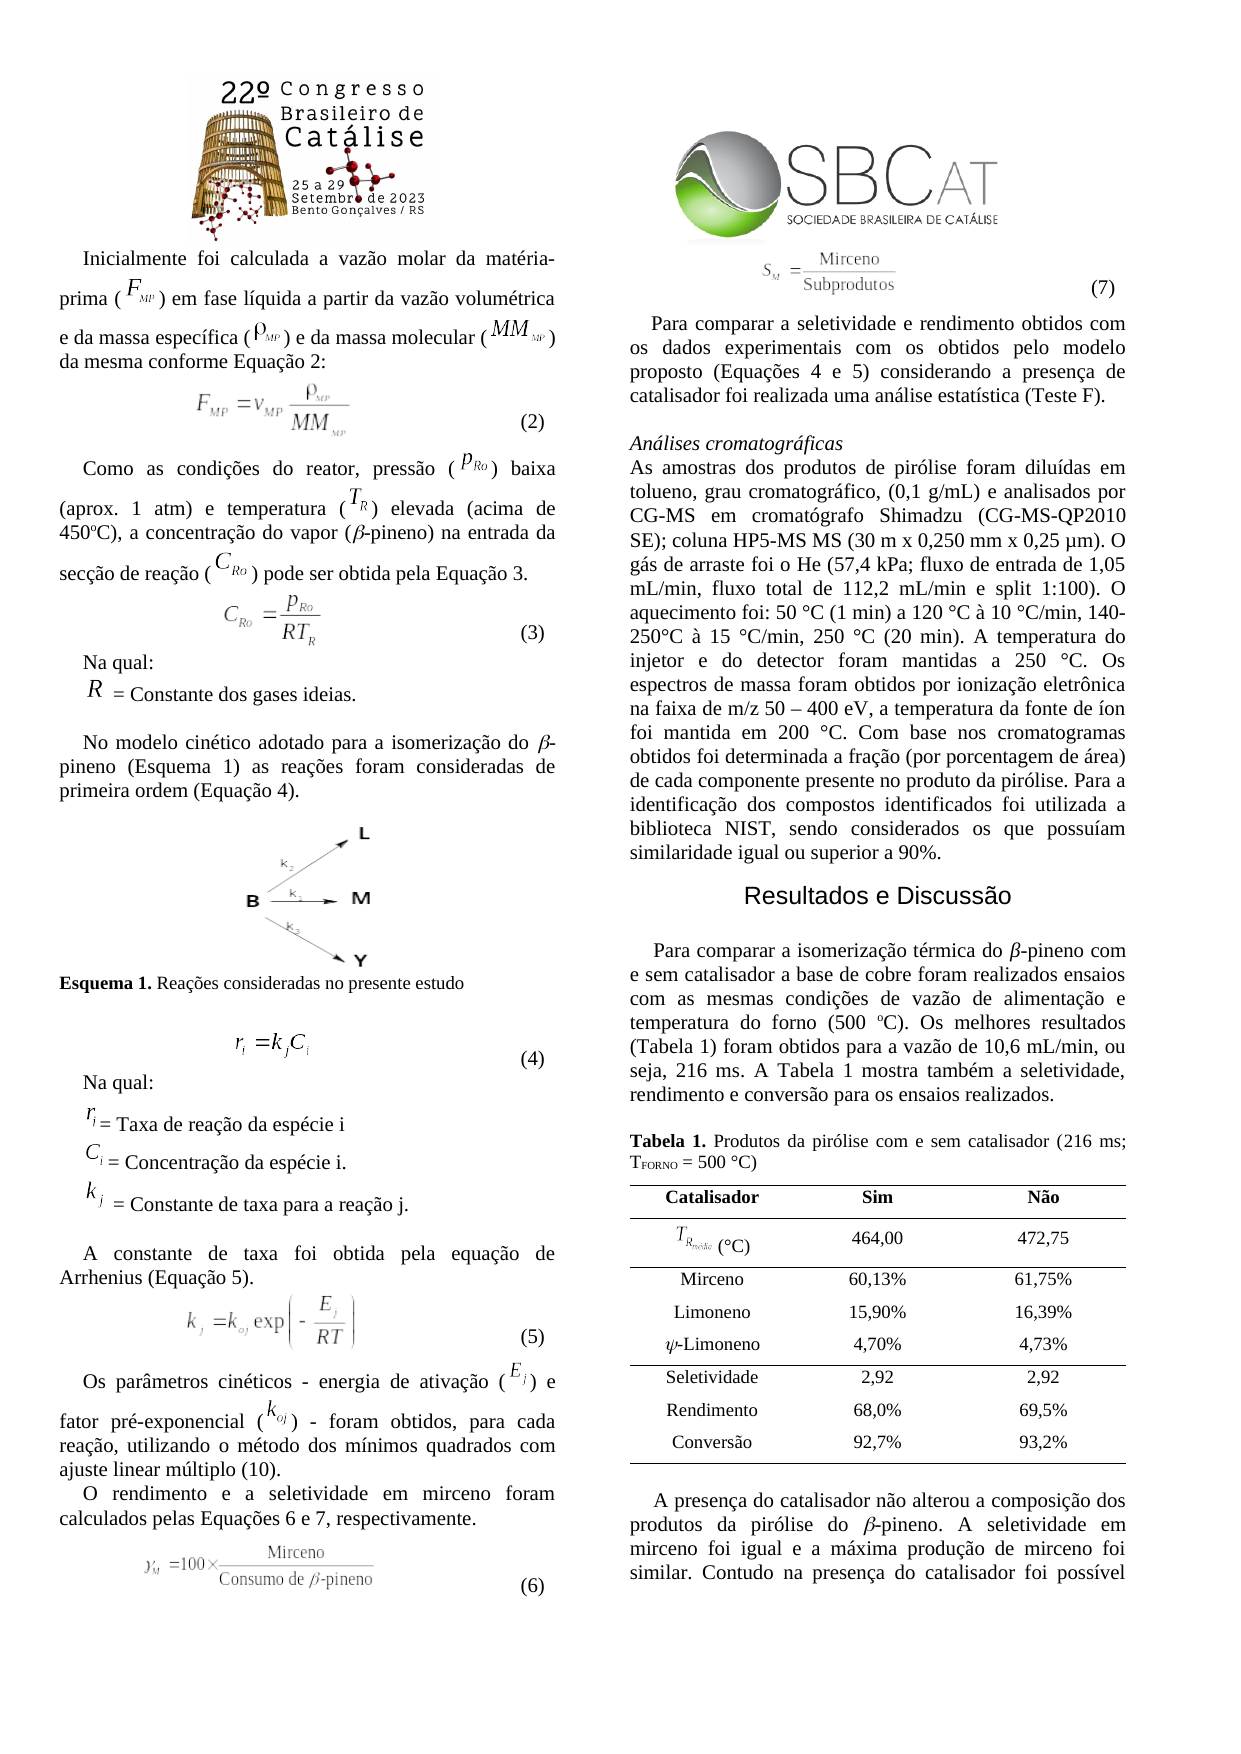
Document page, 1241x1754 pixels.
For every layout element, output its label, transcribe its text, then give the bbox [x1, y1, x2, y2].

table_cell 69,5% [960, 1399, 1126, 1431]
table_cell 16,39% [960, 1301, 1126, 1333]
table_header [59, 1018, 485, 1070]
table_header (6) [458, 1541, 556, 1599]
text Na qual: [59, 1070, 556, 1094]
table_header Catalisador [630, 1186, 794, 1218]
text Como as condições do reator, pressão () baixa (aprox. 1 atm) e temperatura () elevada (acima de 450oC), a concentração do vapor (-pineno) na entrada da secção de reação () pode ser obtida pela Equação 3. [59, 441, 556, 585]
table_header Sim [795, 1186, 960, 1218]
text = Taxa de reação da espécie i [59, 1094, 556, 1136]
table_cell 61,75% [960, 1268, 1126, 1301]
text = Constante de taxa para a reação j. [59, 1174, 556, 1216]
table_cell 4,70% [795, 1333, 960, 1365]
table_header (5) [485, 1289, 556, 1355]
text A constante de taxa foi obtida pela equação de Arrhenius (Equação 5). [59, 1241, 556, 1289]
table_header [59, 373, 485, 441]
text Para comparar a isomerização térmica do β-pineno com e sem catalisador a base de cobre foram realizados ensaios com as mesmas condições de vazão de alimentação e temperatura do forno (500 oC). Os melhores resultados (Tabela 1) foram obtidos para a vazão de 10,6 mL/min, ou seja, 216 ms. A Tabela 1 mostra também a seletividade, rendimento e conversão para os ensaios realizados. [629, 938, 1126, 1106]
table_cell [630, 246, 1029, 299]
text Os parâmetros cinéticos - energia de ativação () e fator pré-exponencial () - foram obtidos, para cada reação, utilizando o método dos mínimos quadrados com ajuste linear múltiplo (10). [59, 1355, 556, 1481]
table_cell 68,0% [795, 1399, 960, 1431]
table_cell 15,90% [795, 1301, 960, 1333]
table_header [59, 1289, 485, 1355]
table_header (4) [485, 1018, 556, 1070]
table_cell 4,73% [960, 1333, 1126, 1365]
table_header (3) [485, 585, 556, 650]
table_header Não [960, 1186, 1126, 1218]
table_cell Seletividade [630, 1366, 794, 1398]
table_cell 2,92 [795, 1366, 960, 1398]
table_cell 2,92 [960, 1366, 1126, 1398]
table_cell (°C) [630, 1219, 794, 1267]
table_cell (7) [1029, 246, 1126, 299]
text Análises cromatográficas [629, 431, 1126, 455]
text Esquema 1. Reações consideradas no presente estudo [59, 972, 556, 993]
text Inicialmente foi calculada a vazão molar da matéria-prima () em fase líquida a partir da vazão volumétrica e da massa específica () e da massa molecular () da mesma conforme Equação 2: [59, 246, 556, 373]
table_cell Limoneno [630, 1301, 794, 1333]
table_cell Rendimento [630, 1399, 794, 1431]
text Para comparar a seletividade e rendimento obtidos com os dados experimentais com os obtidos pelo modelo proposto (Equações 4 e 5) considerando a presença de catalisador foi realizada uma análise estatística (Teste F). [629, 311, 1126, 407]
text No modelo cinético adotado para a isomerização do -pineno (Esquema 1) as reações foram consideradas de primeira ordem (Equação 4). [59, 730, 556, 802]
table_cell -Limoneno [630, 1333, 794, 1365]
text As amostras dos produtos de pirólise foram diluídas em tolueno, grau cromatográfico, (0,1 g/mL) e analisados por CG-MS em cromatógrafo Shimadzu (CG-MS-QP2010 SE); coluna HP5-MS MS (30 m x 0,250 mm x 0,25 µm). O gás de arraste foi o He (57,4 kPa; fluxo de entrada de 1,05 mL/min, fluxo total de 112,2 mL/min e split 1:100). O aquecimento foi: 50 °C (1 min) a 120 °C à 10 °C/min, 140-250°C à 15 °C/min, 250 °C (20 min). A temperatura do injetor e do detector foram mantidas a 250 °C. Os espectros de massa foram obtidos por ionização eletrônica na faixa de m/z 50 – 400 eV, a temperatura da fonte de íon foi mantida em 200 °C. Com base nos cromatogramas obtidos foi determinada a fração (por porcentagem de área) de cada componente presente no produto da pirólise. Para a identificação dos compostos identificados foi utilizada a biblioteca NIST, sendo considerados os que possuíam similaridade igual ou superior a 90%. [629, 455, 1126, 864]
table_cell Conversão [630, 1431, 794, 1463]
text Na qual: [59, 650, 556, 674]
table_cell 93,2% [960, 1431, 1126, 1463]
text = Concentração da espécie i. [59, 1136, 556, 1174]
text = Constante dos gases ideias. [59, 674, 556, 706]
table_cell 60,13% [795, 1268, 960, 1301]
picture [675, 131, 998, 246]
table_cell 92,7% [795, 1431, 960, 1463]
table_cell 464,00 [795, 1219, 960, 1267]
subtitle Resultados e Discussão [629, 881, 1126, 910]
table_header [59, 585, 485, 650]
picture [187, 73, 438, 247]
table_header (2) [485, 373, 556, 441]
title Tabela 1. Produtos da pirólise com e sem catalisador (216 ms; TFORNO = 500 °C) [629, 1131, 1126, 1172]
table_cell Mirceno [630, 1268, 794, 1301]
text O rendimento e a seletividade em mirceno foram calculados pelas Equações 6 e 7, respectivamente. [59, 1481, 556, 1529]
table_cell 472,75 [960, 1219, 1126, 1267]
table_header [59, 1541, 458, 1599]
